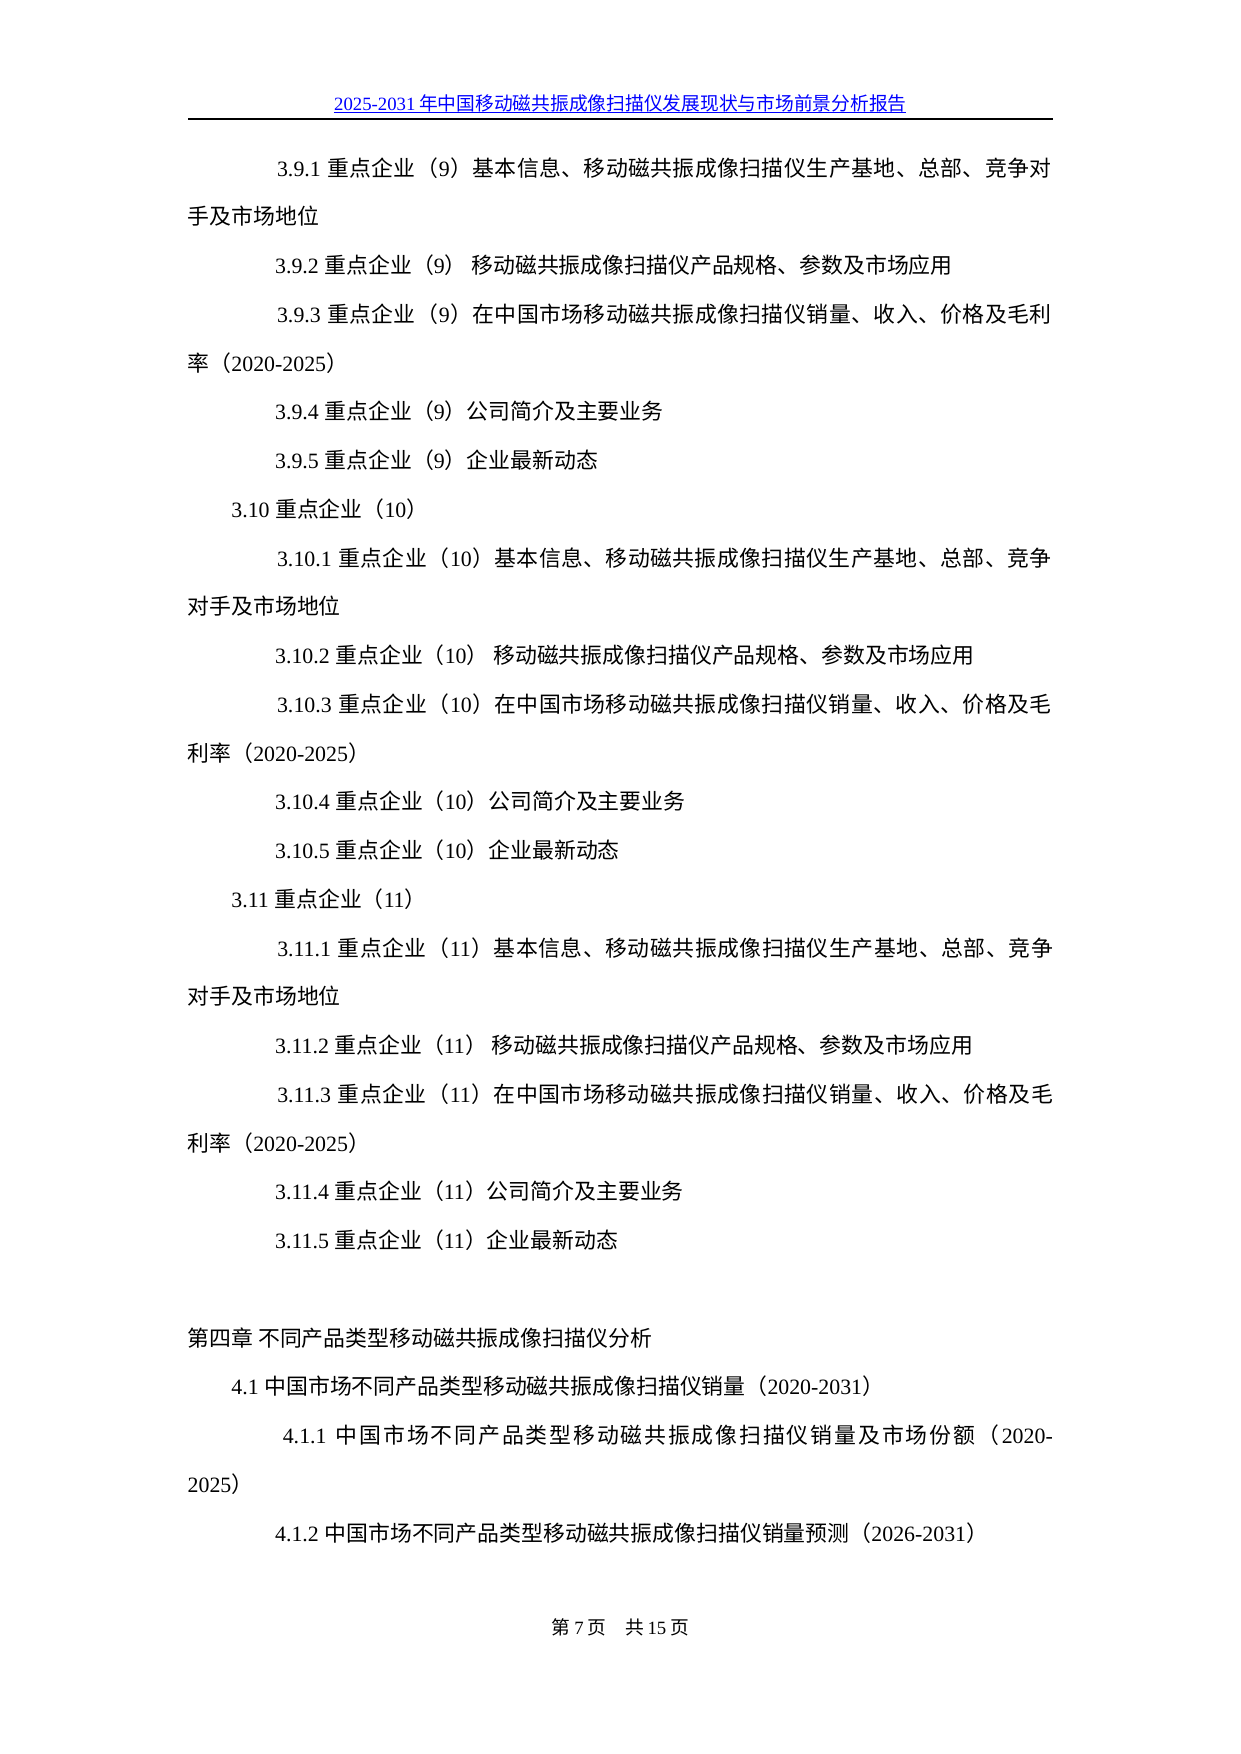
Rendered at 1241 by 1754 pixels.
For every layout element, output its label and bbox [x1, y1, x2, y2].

text [187, 150, 1053, 1548]
